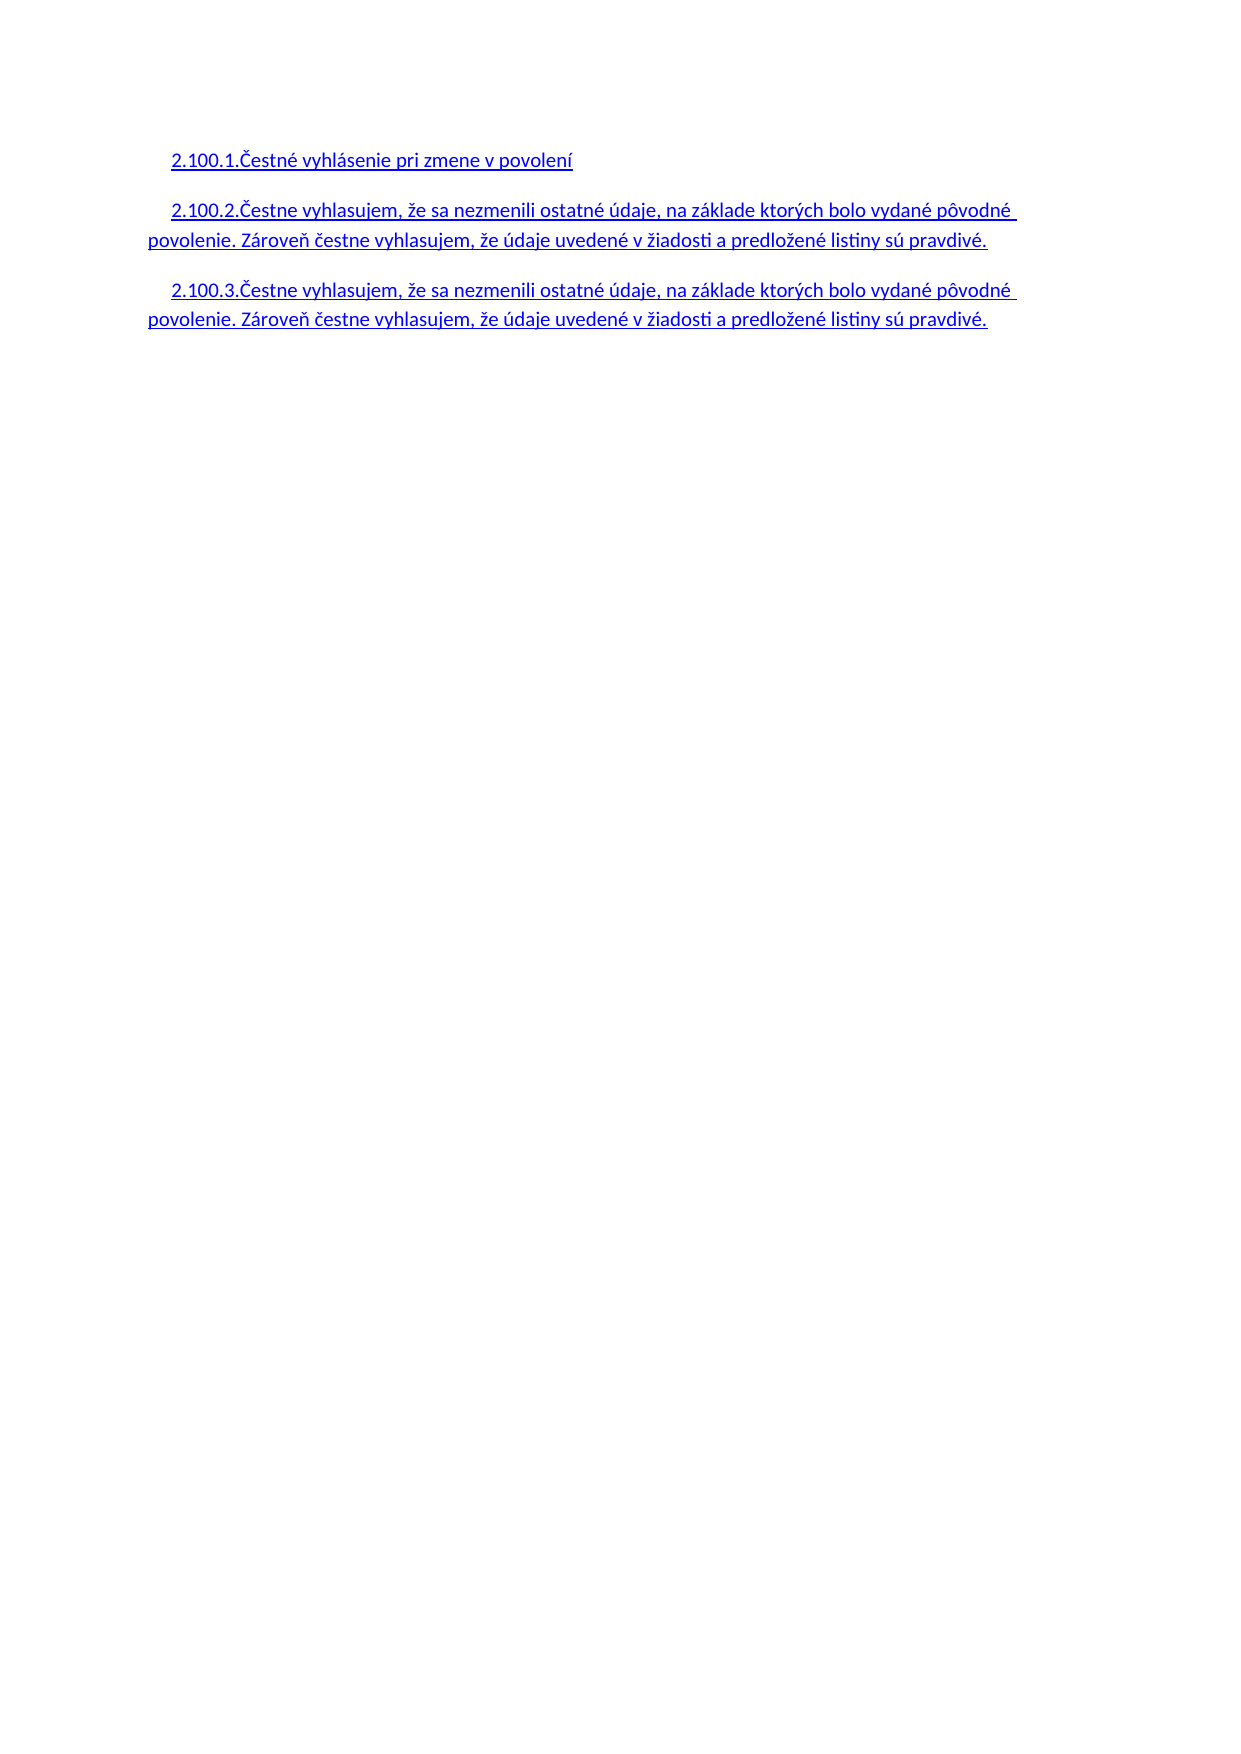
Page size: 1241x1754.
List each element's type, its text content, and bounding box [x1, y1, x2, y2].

text 2.100.2.Čestne vyhlasujem, že sa nezmenili ostatné údaje, na základe ktorých bolo vydané pôvodné povolenie. Zároveň čestne vyhlasujem, že údaje uvedené v žiadosti a predložené listiny sú pravdivé. [148, 198, 1093, 252]
text 2.100.3.Čestne vyhlasujem, že sa nezmenili ostatné údaje, na základe ktorých bolo vydané pôvodné povolenie. Zároveň čestne vyhlasujem, že údaje uvedené v žiadosti a predložené listiny sú pravdivé. [148, 277, 1093, 331]
text 2.100.1.Čestné vyhlásenie pri zmene v povolení [148, 148, 1093, 173]
